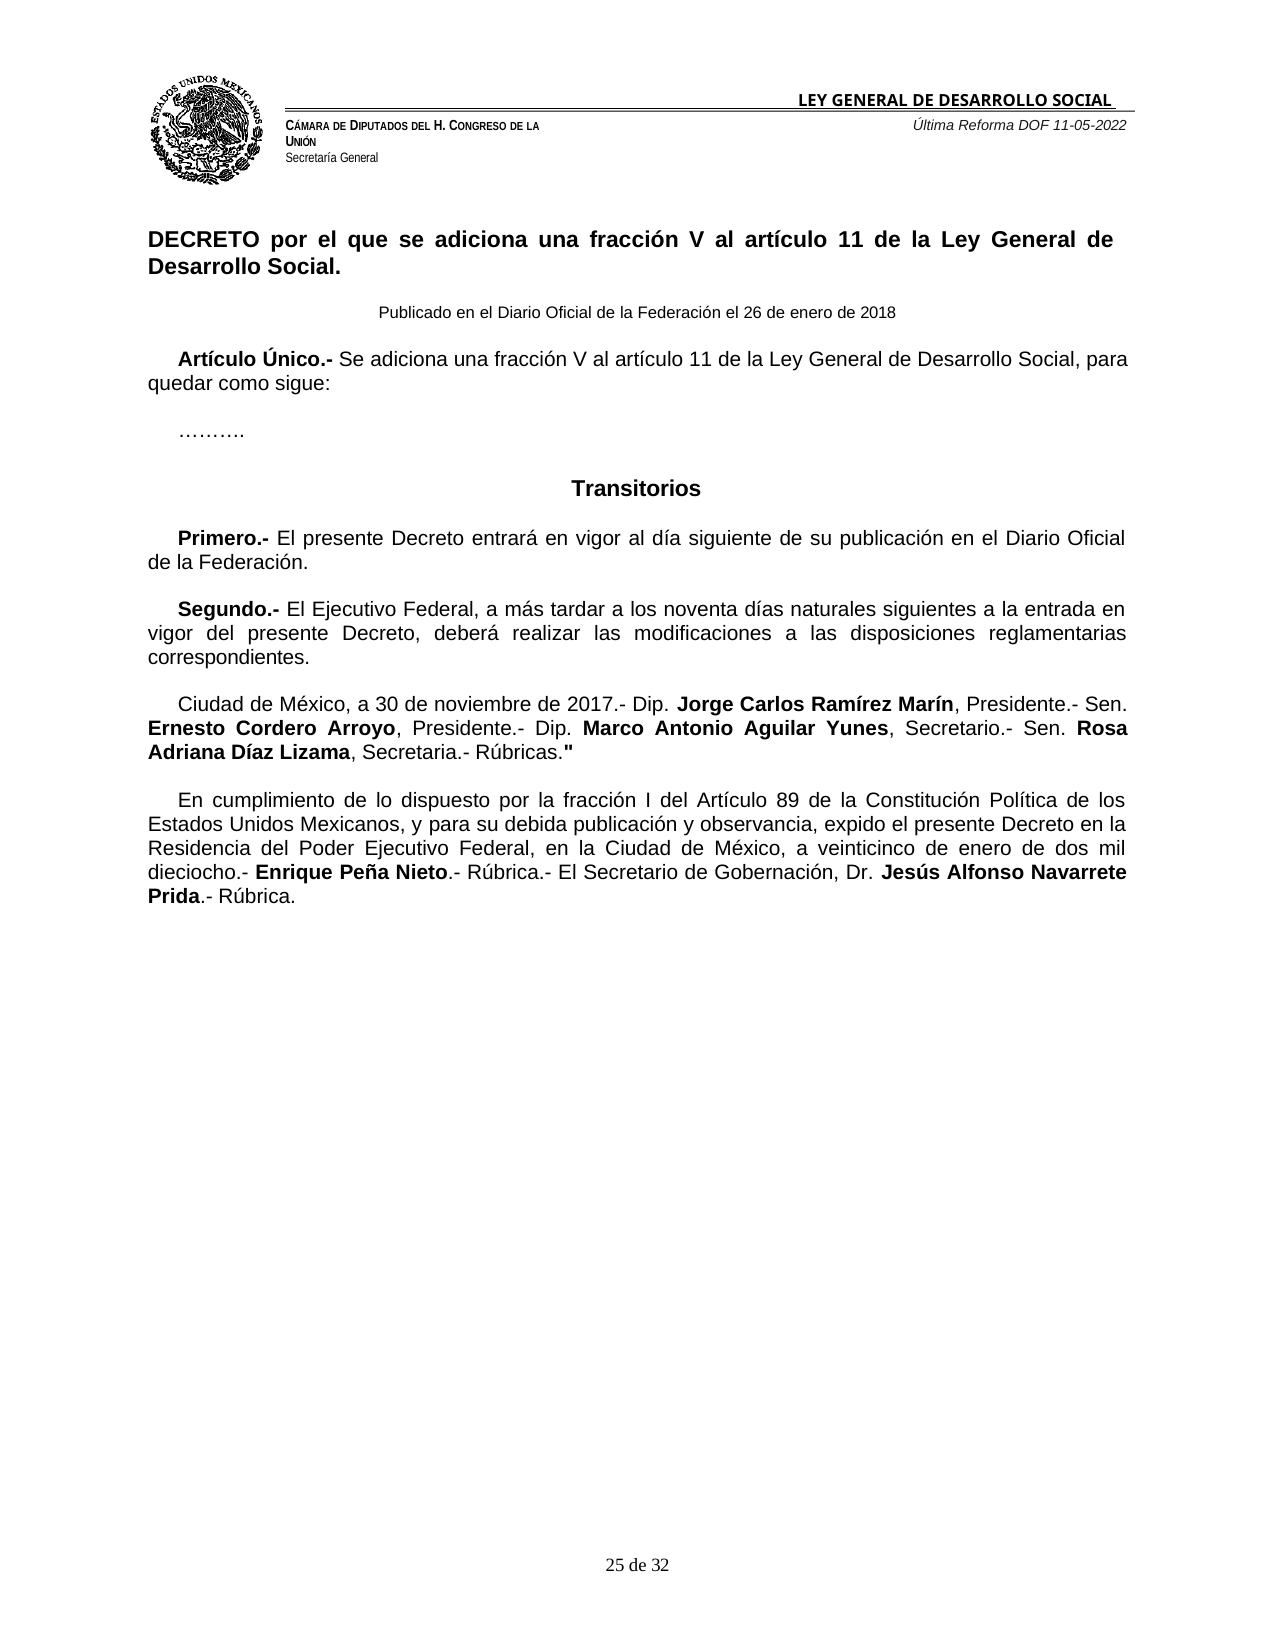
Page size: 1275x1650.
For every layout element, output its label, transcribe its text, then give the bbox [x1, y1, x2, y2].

subtitle Transitorios [571, 475, 1139, 502]
text Primero.- El presente Decreto entrará en vigor al día siguiente de su publicación en el Diario Oficial de la Federación. [148, 526, 1127, 574]
picture [150, 75, 263, 185]
text Ciudad de México, a 30 de noviembre de 2017.- Dip. Jorge Carlos Ramírez Marín, Presidente.- Sen. Ernesto Cordero Arroyo, Presidente.- Dip. Marco Antonio Aguilar Yunes, Secretario.- Sen. Rosa Adriana Díaz Lizama, Secretaria.- Rúbricas." [148, 692, 1128, 764]
text Segundo.- El Ejecutivo Federal, a más tardar a los noventa días naturales siguientes a la entrada en vigor del presente Decreto, deberá realizar las modificaciones a las disposiciones reglamentarias correspondientes. [148, 597, 1127, 669]
subtitle DECRETO por el que se adiciona una fracción V al artículo 11 de la Ley General de Desarrollo Social. [148, 226, 1139, 279]
text ………. [178, 418, 250, 442]
text Publicado en el Diario Oficial de la Federación el 26 de enero de 2018 [279, 303, 995, 322]
text Artículo Único.- Se adiciona una fracción V al artículo 11 de la Ley General de Desarrollo Social, para quedar como sigue: [148, 346, 1139, 394]
text En cumplimiento de lo dispuesto por la fracción I del Artículo 89 de la Constitución Política de los Estados Unidos Mexicanos, y para su debida publicación y observancia, expido el presente Decreto en la Residencia del Poder Ejecutivo Federal, en la Ciudad de México, a veinticinco de enero de dos mil dieciocho.- Enrique Peña Nieto.- Rúbrica.- El Secretario de Gobernación, Dr. Jesús Alfonso Navarrete Prida.- Rúbrica. [148, 788, 1127, 908]
